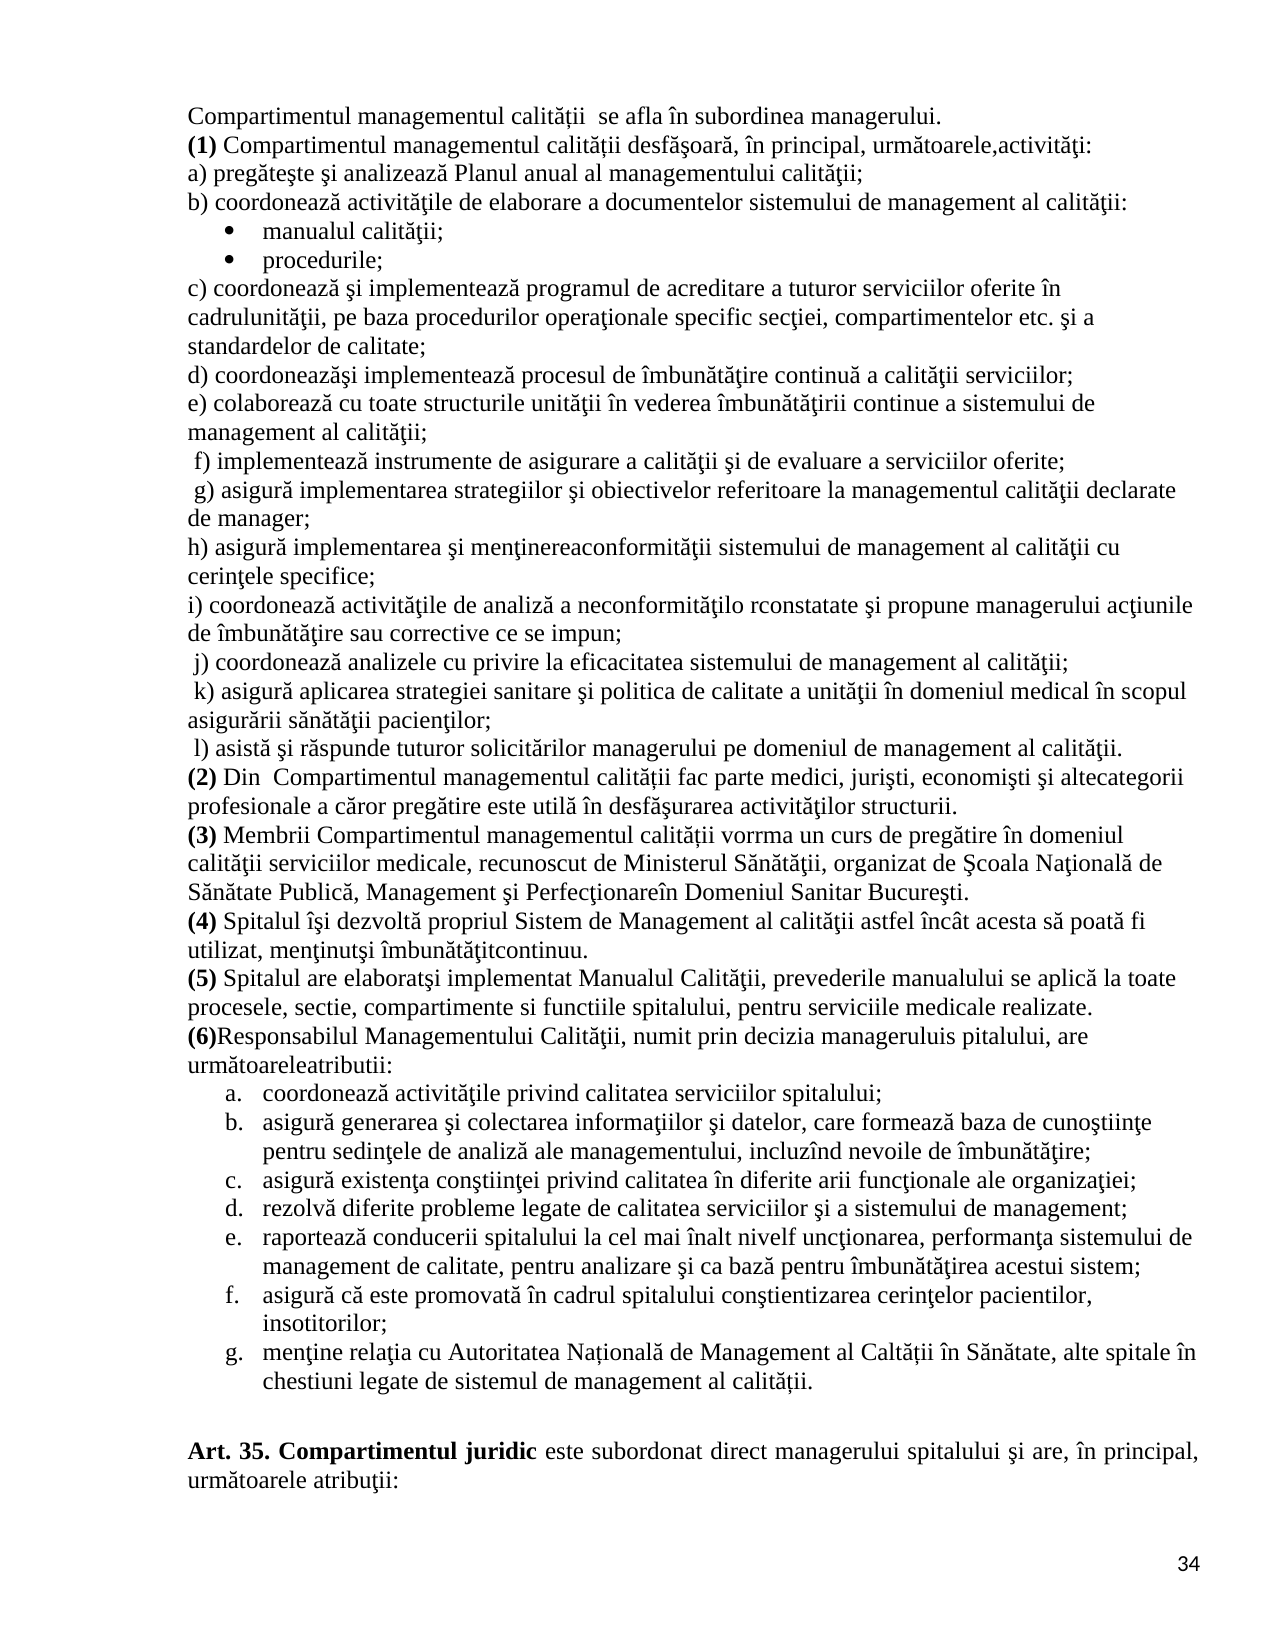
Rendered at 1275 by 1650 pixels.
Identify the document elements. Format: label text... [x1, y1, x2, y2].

text g) asigură implementarea strategiilor şi obiectivelor referitoare la managementul calităţii declarate de manager; [187, 475, 1200, 532]
text (6)Responsabilul Managementului Calităţii, numit prin decizia manageruluis pitalului, are următoareleatributii: [187, 1021, 1200, 1078]
list asigură generarea şi colectarea informaţiilor şi datelor, care formează baza de cunoştiinţe pentru sedinţele de analiză ale managementului, incluzînd nevoile de îmbunătăţire; [225, 1107, 1200, 1165]
text d) coordoneazăşi implementează procesul de îmbunătăţire continuă a calităţii serviciilor; [187, 360, 1200, 388]
text e) colaborează cu toate structurile unităţii în vederea îmbunătăţirii continue a sistemului de management al calităţii; [187, 388, 1200, 446]
list raportează conducerii spitalului la cel mai înalt nivelf uncţionarea, performanţa sistemului de management de calitate, pentru analizare şi ca bază pentru îmbunătăţirea acestui sistem; [225, 1222, 1200, 1280]
text l) asistă şi răspunde tuturor solicitărilor managerului pe domeniul de management al calităţii. [187, 733, 1200, 762]
list rezolvă diferite probleme legate de calitatea serviciilor şi a sistemului de management; [225, 1193, 1200, 1222]
list coordonează activităţile privind calitatea serviciilor spitalului; [225, 1078, 1200, 1107]
text a) pregăteşte şi analizează Planul anual al managementului calităţii; [187, 158, 1200, 187]
list asigură existenţa conştiinţei privind calitatea în diferite arii funcţionale ale organizaţiei; [225, 1165, 1200, 1193]
text j) coordonează analizele cu privire la eficacitatea sistemului de management al calităţii; [187, 647, 1200, 676]
text (1) Compartimentul managementul calității desfăşoară, în principal, următoarele,activităţi: [187, 130, 1200, 158]
text k) asigură aplicarea strategiei sanitare şi politica de calitate a unităţii în domeniul medical în scopul asigurării sănătăţii pacienţilor; [187, 676, 1200, 733]
text f) implementează instrumente de asigurare a calităţii şi de evaluare a serviciilor oferite; [187, 446, 1200, 475]
text (5) Spitalul are elaboratşi implementat Manualul Calităţii, prevederile manualului se aplică la toate procesele, sectie, compartimente si functiile spitalului, pentru serviciile medicale realizate. [187, 963, 1200, 1021]
text b) coordonează activităţile de elaborare a documentelor sistemului de management al calităţii: [187, 187, 1200, 216]
list manualul calităţii; [225, 216, 1200, 245]
text (3) Membrii Compartimentul managementul calității vorrma un curs de pregătire în domeniul calităţii serviciilor medicale, recunoscut de Ministerul Sănătăţii, organizat de Şcoala Naţională de Sănătate Publică, Management şi Perfecţionareîn Domeniul Sanitar Bucureşti. [187, 820, 1200, 906]
text h) asigură implementarea şi menţinereaconformităţii sistemului de management al calităţii cu cerinţele specifice; [187, 532, 1200, 590]
text Compartimentul managementul calității se afla în subordinea managerului. [187, 101, 1200, 130]
text (4) Spitalul îşi dezvoltă propriul Sistem de Management al calităţii astfel încât acesta să poată fi utilizat, menţinutşi îmbunătăţitcontinuu. [187, 906, 1200, 963]
list menţine relaţia cu Autoritatea Națională de Management al Caltății în Sănătate, alte spitale în chestiuni legate de sistemul de management al calității. [225, 1337, 1200, 1395]
text Art. 35. Compartimentul juridic este subordonat direct managerului spitalului şi are, în principal, următoarele atribuţii: [187, 1436, 1200, 1493]
list asigură că este promovată în cadrul spitalului conştientizarea cerinţelor pacientilor, insotitorilor; [225, 1280, 1200, 1337]
list procedurile; [225, 245, 1200, 273]
text (2) Din Compartimentul managementul calității fac parte medici, jurişti, economişti şi altecategorii profesionale a căror pregătire este utilă în desfăşurarea activităţilor structurii. [187, 762, 1200, 820]
text c) coordonează şi implementează programul de acreditare a tuturor serviciilor oferite în cadrulunităţii, pe baza procedurilor operaţionale specific secţiei, compartimentelor etc. şi a standardelor de calitate; [187, 273, 1200, 360]
text i) coordonează activităţile de analiză a neconformităţilo rconstatate şi propune managerului acţiunile de îmbunătăţire sau corrective ce se impun; [187, 590, 1200, 647]
